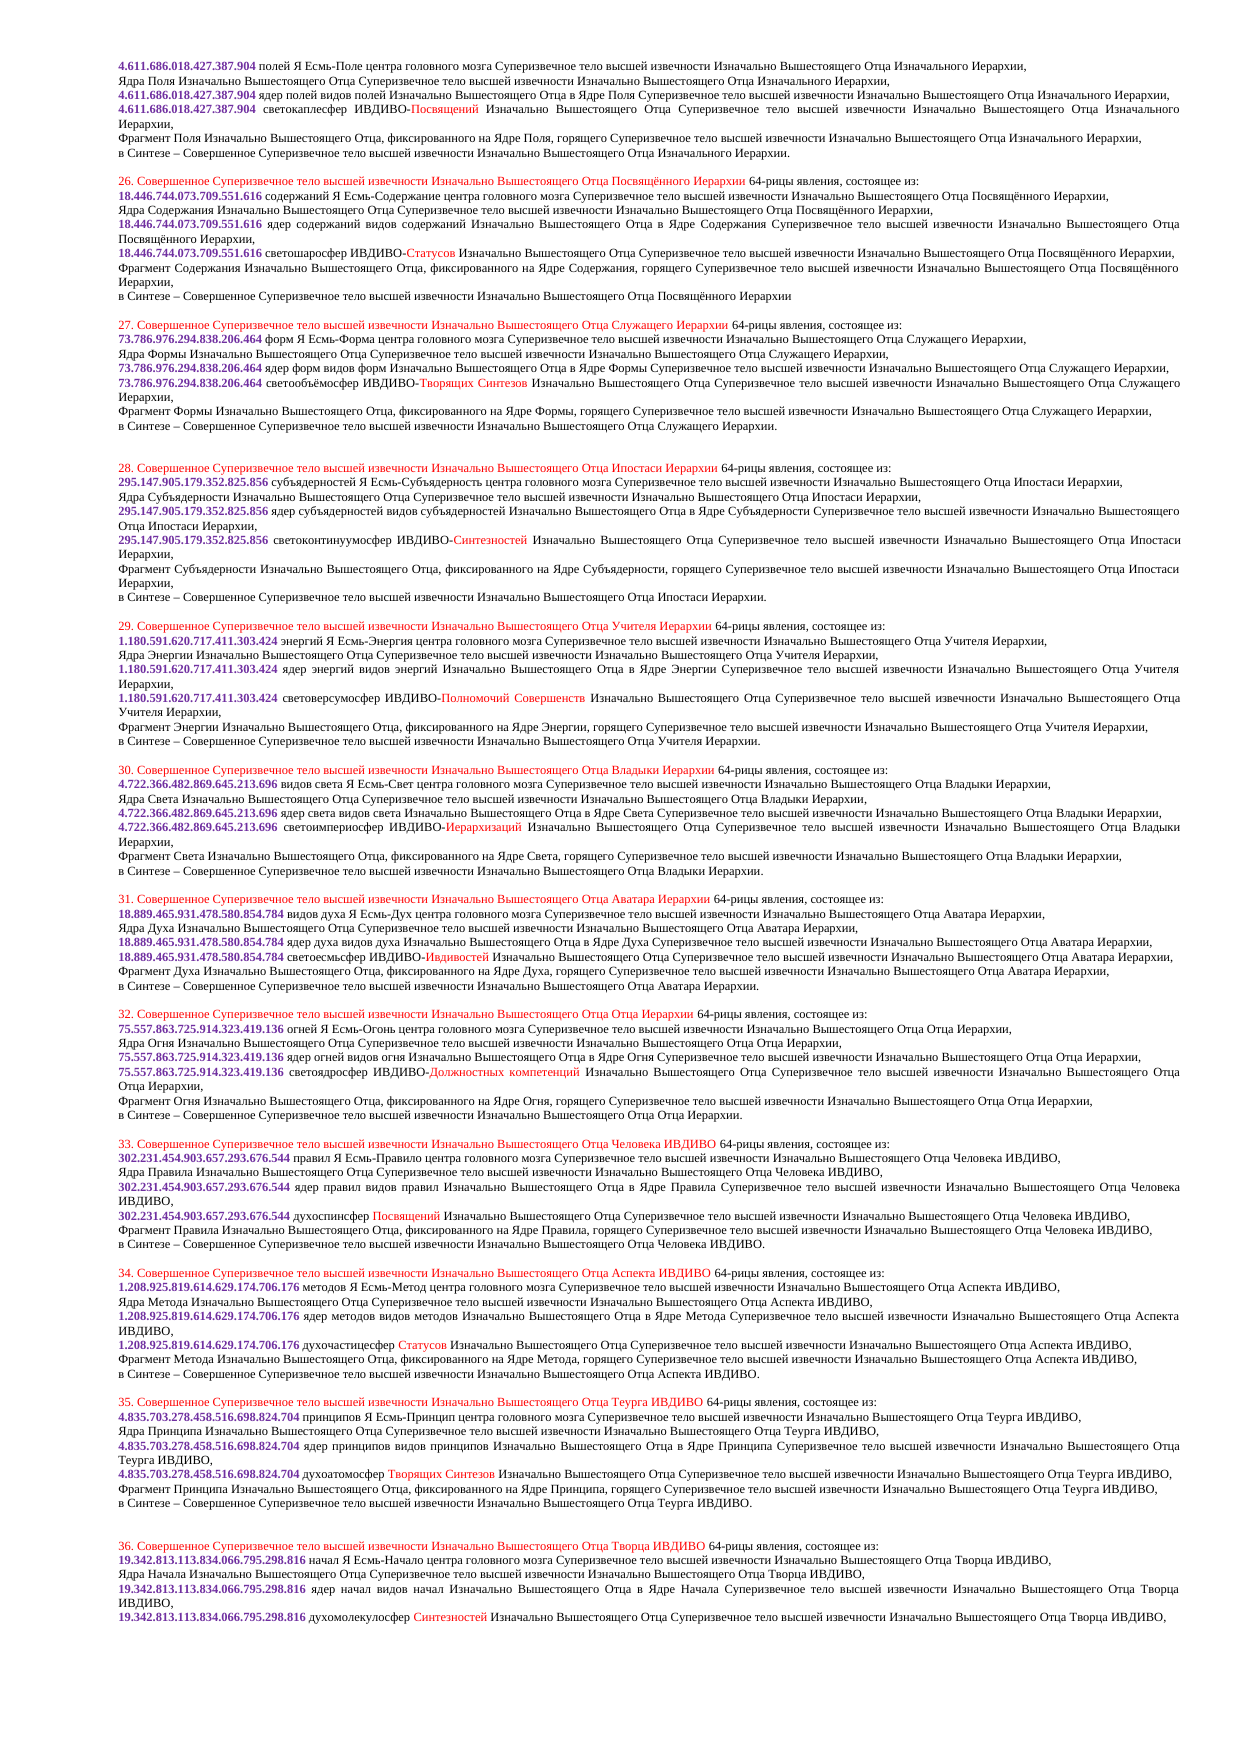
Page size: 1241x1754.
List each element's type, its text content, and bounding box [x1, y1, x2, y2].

text 32. Совершенное Суперизвечное тело высшей извечности Изначально Вышестоящего Отца Отца Иерархии 64-рицы явления, состоящее из: [118, 1007, 1181, 1021]
text 4.611.686.018.427.387.904 ядер полей видов полей Изначально Вышестоящего Отца в Ядре Поля Суперизвечное тело высшей извечности Изначально Вышестоящего Отца Изначального Иерархии, [118, 88, 1181, 102]
text Фрагмент Поля Изначально Вышестоящего Отца, фиксированного на Ядре Поля, горящего Суперизвечное тело высшей извечности Изначально Вышестоящего Отца Изначального Иерархии, [118, 131, 1181, 145]
text 1.180.591.620.717.411.303.424 энергий Я Есмь-Энергия центра головного мозга Суперизвечное тело высшей извечности Изначально Вышестоящего Отца Учителя Иерархии, [118, 633, 1181, 648]
text Ядра Света Изначально Вышестоящего Отца Суперизвечное тело высшей извечности Изначально Вышестоящего Отца Владыки Иерархии, [118, 791, 1181, 806]
text Ядра Правила Изначально Вышестоящего Отца Суперизвечное тело высшей извечности Изначально Вышестоящего Отца Человека ИВДИВО, [118, 1165, 1181, 1179]
text 19.342.813.113.834.066.795.298.816 ядер начал видов начал Изначально Вышестоящего Отца в Ядре Начала Суперизвечное тело высшей извечности Изначально Вышестоящего Отца Творца ИВДИВО, [118, 1581, 1181, 1610]
text Фрагмент Субъядерности Изначально Вышестоящего Отца, фиксированного на Ядре Субъядерности, горящего Суперизвечное тело высшей извечности Изначально Вышестоящего Отца Ипостаси Иерархии, [118, 561, 1181, 590]
text 4.611.686.018.427.387.904 светокаплесфер ИВДИВО-Посвящений Изначально Вышестоящего Отца Суперизвечное тело высшей извечности Изначально Вышестоящего Отца Изначального Иерархии, [118, 102, 1181, 131]
text 27. Совершенное Суперизвечное тело высшей извечности Изначально Вышестоящего Отца Служащего Иерархии 64-рицы явления, состоящее из: [118, 318, 1181, 332]
text 18.889.465.931.478.580.854.784 светоесмьсфер ИВДИВО-Ивдивостей Изначально Вышестоящего Отца Суперизвечное тело высшей извечности Изначально Вышестоящего Отца Аватара Иерархии, [118, 949, 1181, 964]
text Фрагмент Света Изначально Вышестоящего Отца, фиксированного на Ядре Света, горящего Суперизвечное тело высшей извечности Изначально Вышестоящего Отца Владыки Иерархии, [118, 849, 1181, 863]
text 73.786.976.294.838.206.464 светообъёмосфер ИВДИВО-Творящих Синтезов Изначально Вышестоящего Отца Суперизвечное тело высшей извечности Изначально Вышестоящего Отца Служащего Иерархии, [118, 375, 1181, 404]
text 18.446.744.073.709.551.616 ядер содержаний видов содержаний Изначально Вышестоящего Отца в Ядре Содержания Суперизвечное тело высшей извечности Изначально Вышестоящего Отца Посвящённого Иерархии, [118, 217, 1181, 246]
text 29. Совершенное Суперизвечное тело высшей извечности Изначально Вышестоящего Отца Учителя Иерархии 64-рицы явления, состоящее из: [118, 619, 1181, 633]
text в Синтезе – Совершенное Суперизвечное тело высшей извечности Изначально Вышестоящего Отца Служащего Иерархии. [118, 418, 1181, 433]
text Фрагмент Содержания Изначально Вышестоящего Отца, фиксированного на Ядре Содержания, горящего Суперизвечное тело высшей извечности Изначально Вышестоящего Отца Посвящённого Иерархии, [118, 260, 1181, 289]
text 26. Совершенное Суперизвечное тело высшей извечности Изначально Вышестоящего Отца Посвящённого Иерархии 64-рицы явления, состоящее из: [118, 174, 1181, 188]
text Ядра Метода Изначально Вышестоящего Отца Суперизвечное тело высшей извечности Изначально Вышестоящего Отца Аспекта ИВДИВО, [118, 1294, 1181, 1309]
text 295.147.905.179.352.825.856 субъядерностей Я Есмь-Субъядерность центра головного мозга Суперизвечное тело высшей извечности Изначально Вышестоящего Отца Ипостаси Иерархии, [118, 475, 1181, 489]
text Фрагмент Метода Изначально Вышестоящего Отца, фиксированного на Ядре Метода, горящего Суперизвечное тело высшей извечности Изначально Вышестоящего Отца Аспекта ИВДИВО, [118, 1352, 1181, 1366]
text 1.180.591.620.717.411.303.424 световерсумосфер ИВДИВО-Полномочий Совершенств Изначально Вышестоящего Отца Суперизвечное тело высшей извечности Изначально Вышестоящего Отца Учителя Иерархии, [118, 691, 1181, 719]
text Ядра Духа Изначально Вышестоящего Отца Суперизвечное тело высшей извечности Изначально Вышестоящего Отца Аватара Иерархии, [118, 921, 1181, 935]
text в Синтезе – Совершенное Суперизвечное тело высшей извечности Изначально Вышестоящего Отца Учителя Иерархии. [118, 734, 1181, 748]
text 75.557.863.725.914.323.419.136 огней Я Есмь-Огонь центра головного мозга Суперизвечное тело высшей извечности Изначально Вышестоящего Отца Отца Иерархии, [118, 1021, 1181, 1036]
text Ядра Субъядерности Изначально Вышестоящего Отца Суперизвечное тело высшей извечности Изначально Вышестоящего Отца Ипостаси Иерархии, [118, 489, 1181, 504]
text 19.342.813.113.834.066.795.298.816 начал Я Есмь-Начало центра головного мозга Суперизвечное тело высшей извечности Изначально Вышестоящего Отца Творца ИВДИВО, [118, 1553, 1181, 1567]
text Фрагмент Духа Изначально Вышестоящего Отца, фиксированного на Ядре Духа, горящего Суперизвечное тело высшей извечности Изначально Вышестоящего Отца Аватара Иерархии, [118, 964, 1181, 978]
text 73.786.976.294.838.206.464 ядер форм видов форм Изначально Вышестоящего Отца в Ядре Формы Суперизвечное тело высшей извечности Изначально Вышестоящего Отца Служащего Иерархии, [118, 361, 1181, 375]
text 31. Совершенное Суперизвечное тело высшей извечности Изначально Вышестоящего Отца Аватара Иерархии 64-рицы явления, состоящее из: [118, 892, 1181, 906]
text Ядра Поля Изначально Вышестоящего Отца Суперизвечное тело высшей извечности Изначально Вышестоящего Отца Изначального Иерархии, [118, 73, 1181, 88]
text 34. Совершенное Суперизвечное тело высшей извечности Изначально Вышестоящего Отца Аспекта ИВДИВО 64-рицы явления, состоящее из: [118, 1266, 1181, 1280]
text 4.835.703.278.458.516.698.824.704 духоатомосфер Творящих Синтезов Изначально Вышестоящего Отца Суперизвечное тело высшей извечности Изначально Вышестоящего Отца Теурга ИВДИВО, [118, 1467, 1181, 1481]
text Фрагмент Огня Изначально Вышестоящего Отца, фиксированного на Ядре Огня, горящего Суперизвечное тело высшей извечности Изначально Вышестоящего Отца Отца Иерархии, [118, 1093, 1181, 1108]
text Фрагмент Правила Изначально Вышестоящего Отца, фиксированного на Ядре Правила, горящего Суперизвечное тело высшей извечности Изначально Вышестоящего Отца Человека ИВДИВО, [118, 1223, 1181, 1237]
text 30. Совершенное Суперизвечное тело высшей извечности Изначально Вышестоящего Отца Владыки Иерархии 64-рицы явления, состоящее из: [118, 763, 1181, 777]
text 75.557.863.725.914.323.419.136 светоядросфер ИВДИВО-Должностных компетенций Изначально Вышестоящего Отца Суперизвечное тело высшей извечности Изначально Вышестоящего Отца Отца Иерархии, [118, 1064, 1181, 1093]
text в Синтезе – Совершенное Суперизвечное тело высшей извечности Изначально Вышестоящего Отца Посвящённого Иерархии [118, 289, 1181, 303]
text в Синтезе – Совершенное Суперизвечное тело высшей извечности Изначально Вышестоящего Отца Владыки Иерархии. [118, 863, 1181, 878]
text 1.208.925.819.614.629.174.706.176 духочастицесфер Статусов Изначально Вышестоящего Отца Суперизвечное тело высшей извечности Изначально Вышестоящего Отца Аспекта ИВДИВО, [118, 1338, 1181, 1352]
text 18.446.744.073.709.551.616 светошаросфер ИВДИВО-Статусов Изначально Вышестоящего Отца Суперизвечное тело высшей извечности Изначально Вышестоящего Отца Посвящённого Иерархии, [118, 246, 1181, 260]
text 35. Совершенное Суперизвечное тело высшей извечности Изначально Вышестоящего Отца Теурга ИВДИВО 64-рицы явления, состоящее из: [118, 1395, 1181, 1409]
text 73.786.976.294.838.206.464 форм Я Есмь-Форма центра головного мозга Суперизвечное тело высшей извечности Изначально Вышестоящего Отца Служащего Иерархии, [118, 332, 1181, 347]
text в Синтезе – Совершенное Суперизвечное тело высшей извечности Изначально Вышестоящего Отца Изначального Иерархии. [118, 145, 1181, 160]
text в Синтезе – Совершенное Суперизвечное тело высшей извечности Изначально Вышестоящего Отца Человека ИВДИВО. [118, 1237, 1181, 1251]
text в Синтезе – Совершенное Суперизвечное тело высшей извечности Изначально Вышестоящего Отца Аватара Иерархии. [118, 978, 1181, 993]
text Ядра Принципа Изначально Вышестоящего Отца Суперизвечное тело высшей извечности Изначально Вышестоящего Отца Теурга ИВДИВО, [118, 1424, 1181, 1438]
text 4.611.686.018.427.387.904 полей Я Есмь-Поле центра головного мозга Суперизвечное тело высшей извечности Изначально Вышестоящего Отца Изначального Иерархии, [118, 59, 1181, 73]
text 19.342.813.113.834.066.795.298.816 духомолекулосфер Синтезностей Изначально Вышестоящего Отца Суперизвечное тело высшей извечности Изначально Вышестоящего Отца Творца ИВДИВО, [118, 1610, 1181, 1624]
text 295.147.905.179.352.825.856 ядер субъядерностей видов субъядерностей Изначально Вышестоящего Отца в Ядре Субъядерности Суперизвечное тело высшей извечности Изначально Вышестоящего Отца Ипостаси Иерархии, [118, 504, 1181, 533]
text Фрагмент Энергии Изначально Вышестоящего Отца, фиксированного на Ядре Энергии, горящего Суперизвечное тело высшей извечности Изначально Вышестоящего Отца Учителя Иерархии, [118, 719, 1181, 734]
text 1.180.591.620.717.411.303.424 ядер энергий видов энергий Изначально Вышестоящего Отца в Ядре Энергии Суперизвечное тело высшей извечности Изначально Вышестоящего Отца Учителя Иерархии, [118, 662, 1181, 691]
text 4.722.366.482.869.645.213.696 ядер света видов света Изначально Вышестоящего Отца в Ядре Света Суперизвечное тело высшей извечности Изначально Вышестоящего Отца Владыки Иерархии, [118, 806, 1181, 820]
text 4.722.366.482.869.645.213.696 светоимпериосфер ИВДИВО-Иерархизаций Изначально Вышестоящего Отца Суперизвечное тело высшей извечности Изначально Вышестоящего Отца Владыки Иерархии, [118, 820, 1181, 849]
text в Синтезе – Совершенное Суперизвечное тело высшей извечности Изначально Вышестоящего Отца Ипостаси Иерархии. [118, 590, 1181, 604]
text 28. Совершенное Суперизвечное тело высшей извечности Изначально Вышестоящего Отца Ипостаси Иерархии 64-рицы явления, состоящее из: [118, 461, 1181, 475]
text Фрагмент Принципа Изначально Вышестоящего Отца, фиксированного на Ядре Принципа, горящего Суперизвечное тело высшей извечности Изначально Вышестоящего Отца Теурга ИВДИВО, [118, 1481, 1181, 1496]
text 18.889.465.931.478.580.854.784 ядер духа видов духа Изначально Вышестоящего Отца в Ядре Духа Суперизвечное тело высшей извечности Изначально Вышестоящего Отца Аватара Иерархии, [118, 935, 1181, 949]
text 295.147.905.179.352.825.856 светоконтинуумосфер ИВДИВО-Синтезностей Изначально Вышестоящего Отца Суперизвечное тело высшей извечности Изначально Вышестоящего Отца Ипостаси Иерархии, [118, 533, 1181, 561]
text Ядра Начала Изначально Вышестоящего Отца Суперизвечное тело высшей извечности Изначально Вышестоящего Отца Творца ИВДИВО, [118, 1567, 1181, 1581]
text 33. Совершенное Суперизвечное тело высшей извечности Изначально Вышестоящего Отца Человека ИВДИВО 64-рицы явления, состоящее из: [118, 1136, 1181, 1151]
text Ядра Энергии Изначально Вышестоящего Отца Суперизвечное тело высшей извечности Изначально Вышестоящего Отца Учителя Иерархии, [118, 648, 1181, 662]
text Фрагмент Формы Изначально Вышестоящего Отца, фиксированного на Ядре Формы, горящего Суперизвечное тело высшей извечности Изначально Вышестоящего Отца Служащего Иерархии, [118, 404, 1181, 418]
text 1.208.925.819.614.629.174.706.176 методов Я Есмь-Метод центра головного мозга Суперизвечное тело высшей извечности Изначально Вышестоящего Отца Аспекта ИВДИВО, [118, 1280, 1181, 1294]
text в Синтезе – Совершенное Суперизвечное тело высшей извечности Изначально Вышестоящего Отца Отца Иерархии. [118, 1108, 1181, 1122]
text 302.231.454.903.657.293.676.544 ядер правил видов правил Изначально Вышестоящего Отца в Ядре Правила Суперизвечное тело высшей извечности Изначально Вышестоящего Отца Человека ИВДИВО, [118, 1179, 1181, 1208]
text Ядра Содержания Изначально Вышестоящего Отца Суперизвечное тело высшей извечности Изначально Вышестоящего Отца Посвящённого Иерархии, [118, 203, 1181, 217]
text 302.231.454.903.657.293.676.544 духоспинсфер Посвящений Изначально Вышестоящего Отца Суперизвечное тело высшей извечности Изначально Вышестоящего Отца Человека ИВДИВО, [118, 1208, 1181, 1223]
text 4.722.366.482.869.645.213.696 видов света Я Есмь-Свет центра головного мозга Суперизвечное тело высшей извечности Изначально Вышестоящего Отца Владыки Иерархии, [118, 777, 1181, 791]
text 18.446.744.073.709.551.616 содержаний Я Есмь-Содержание центра головного мозга Суперизвечное тело высшей извечности Изначально Вышестоящего Отца Посвящённого Иерархии, [118, 188, 1181, 203]
text в Синтезе – Совершенное Суперизвечное тело высшей извечности Изначально Вышестоящего Отца Теурга ИВДИВО. [118, 1496, 1181, 1510]
text 1.208.925.819.614.629.174.706.176 ядер методов видов методов Изначально Вышестоящего Отца в Ядре Метода Суперизвечное тело высшей извечности Изначально Вышестоящего Отца Аспекта ИВДИВО, [118, 1309, 1181, 1338]
text Ядра Огня Изначально Вышестоящего Отца Суперизвечное тело высшей извечности Изначально Вышестоящего Отца Отца Иерархии, [118, 1036, 1181, 1050]
text 75.557.863.725.914.323.419.136 ядер огней видов огня Изначально Вышестоящего Отца в Ядре Огня Суперизвечное тело высшей извечности Изначально Вышестоящего Отца Отца Иерархии, [118, 1050, 1181, 1064]
text 4.835.703.278.458.516.698.824.704 ядер принципов видов принципов Изначально Вышестоящего Отца в Ядре Принципа Суперизвечное тело высшей извечности Изначально Вышестоящего Отца Теурга ИВДИВО, [118, 1438, 1181, 1467]
text в Синтезе – Совершенное Суперизвечное тело высшей извечности Изначально Вышестоящего Отца Аспекта ИВДИВО. [118, 1366, 1181, 1381]
text 4.835.703.278.458.516.698.824.704 принципов Я Есмь-Принцип центра головного мозга Суперизвечное тело высшей извечности Изначально Вышестоящего Отца Теурга ИВДИВО, [118, 1409, 1181, 1424]
text 302.231.454.903.657.293.676.544 правил Я Есмь-Правило центра головного мозга Суперизвечное тело высшей извечности Изначально Вышестоящего Отца Человека ИВДИВО, [118, 1151, 1181, 1165]
text Ядра Формы Изначально Вышестоящего Отца Суперизвечное тело высшей извечности Изначально Вышестоящего Отца Служащего Иерархии, [118, 347, 1181, 361]
text 36. Совершенное Суперизвечное тело высшей извечности Изначально Вышестоящего Отца Творца ИВДИВО 64-рицы явления, состоящее из: [118, 1538, 1181, 1553]
text 18.889.465.931.478.580.854.784 видов духа Я Есмь-Дух центра головного мозга Суперизвечное тело высшей извечности Изначально Вышестоящего Отца Аватара Иерархии, [118, 906, 1181, 921]
